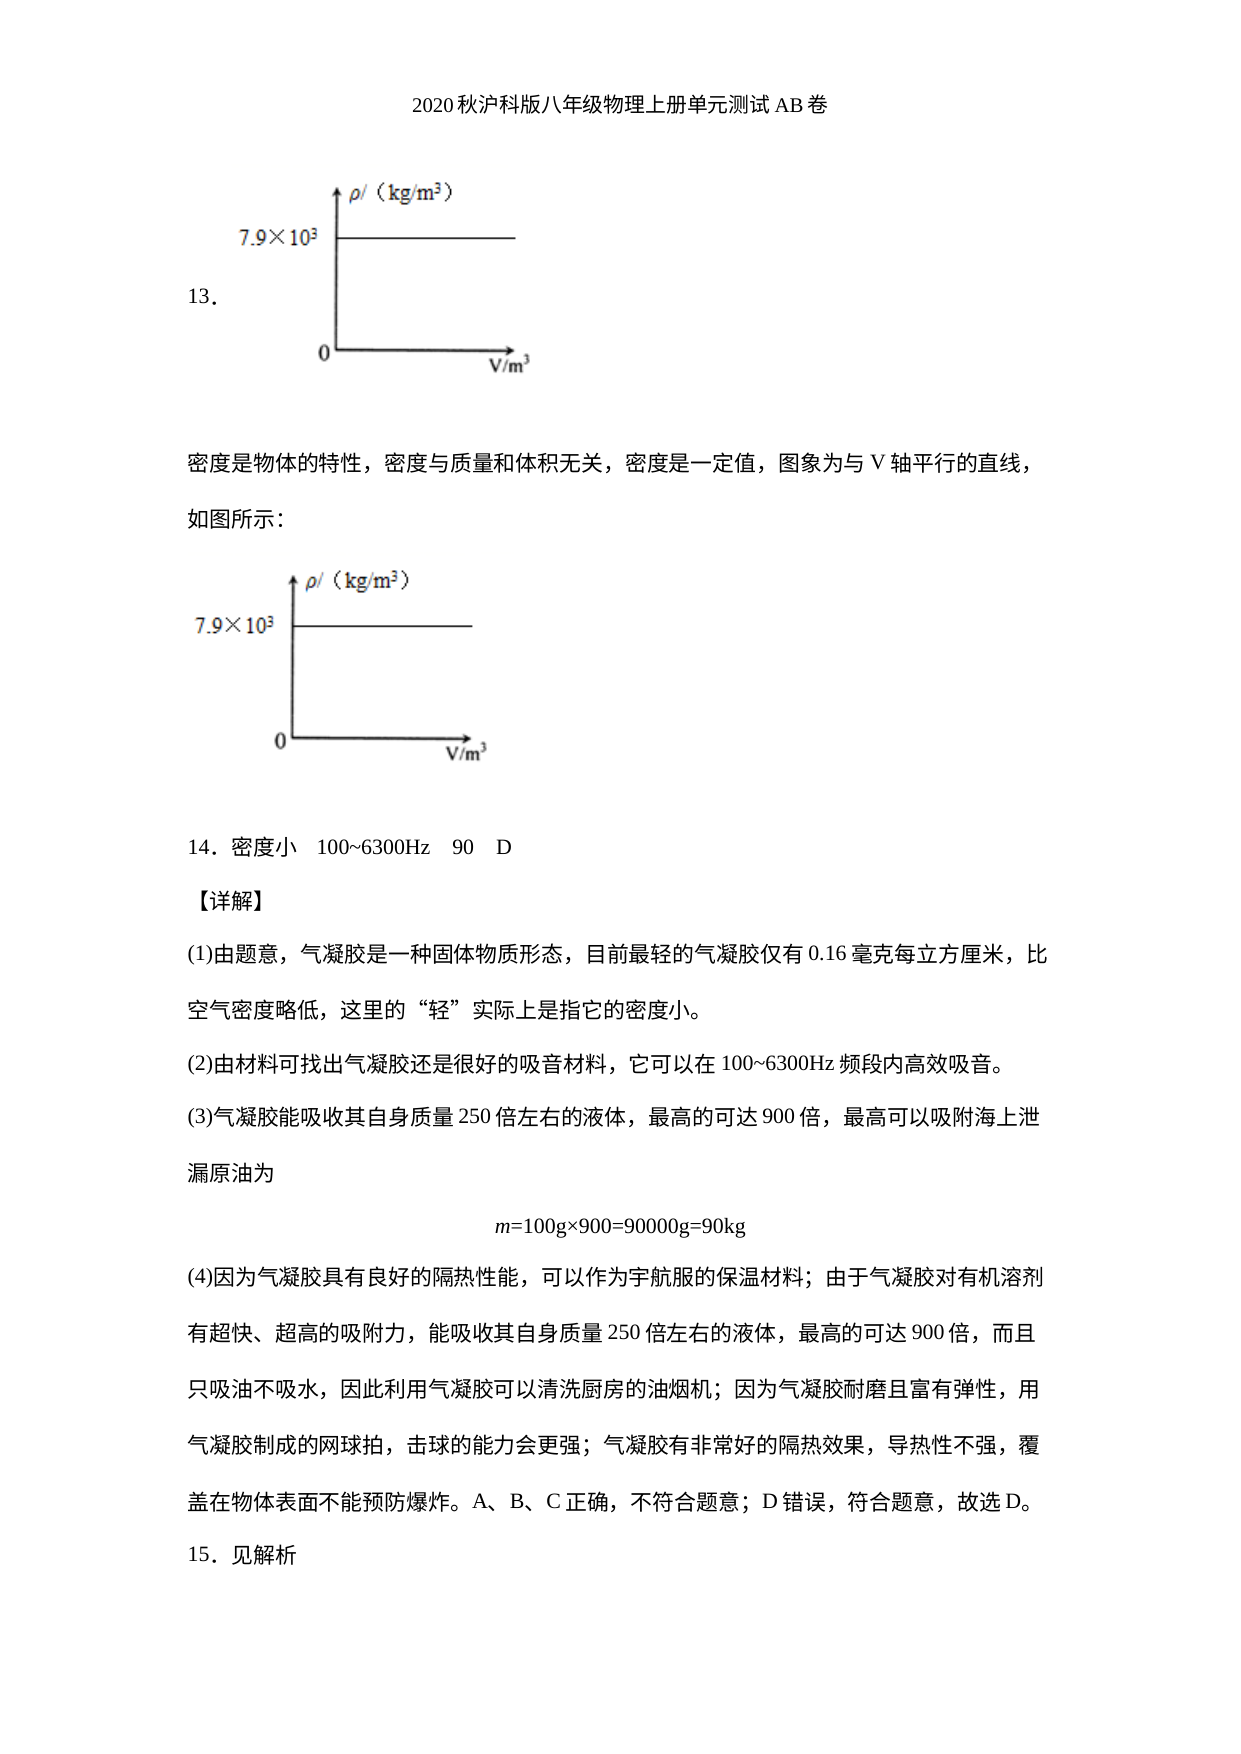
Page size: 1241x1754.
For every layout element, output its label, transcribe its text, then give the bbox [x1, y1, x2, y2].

text 14．密度小 100~6300Hz 90 D [187, 827, 1053, 865]
text (4)因为气凝胶具有良好的隔热性能，可以作为宇航服的保温材料；由于气凝胶对有机溶剂有超快、超高的吸附力，能吸收其自身质量250倍左右的液体，最高的可达900倍，而且只吸油不吸水，因此利用气凝胶可以清洗厨房的油烟机；因为气凝胶耐磨且富有弹性，用气凝胶制成的网球拍，击球的能力会更强；气凝胶有非常好的隔热效果，导热性不强，覆盖在物体表面不能预防爆炸。A、B、C正确，不符合题意；D错误，符合题意，故选D。 [187, 1257, 1053, 1519]
text (3)气凝胶能吸收其自身质量250倍左右的液体，最高的可达900倍，最高可以吸附海上泄漏原油为 [187, 1097, 1053, 1191]
text 15．见解析 [187, 1535, 1053, 1573]
picture [231, 164, 558, 393]
picture [187, 552, 514, 781]
text m=100g×900=90000g=90kg [187, 1207, 1053, 1244]
text 【详解】 [187, 881, 1053, 918]
text 密度是物体的特性，密度与质量和体积无关，密度是一定值，图象为与V轴平行的直线，如图所示： [187, 443, 1053, 537]
text (1)由题意，气凝胶是一种固体物质形态，目前最轻的气凝胶仅有0.16毫克每立方厘米，比空气密度略低，这里的“轻”实际上是指它的密度小。 [187, 934, 1053, 1028]
text (2)由材料可找出气凝胶还是很好的吸音材料，它可以在100~6300Hz频段内高效吸音。 [187, 1044, 1053, 1081]
